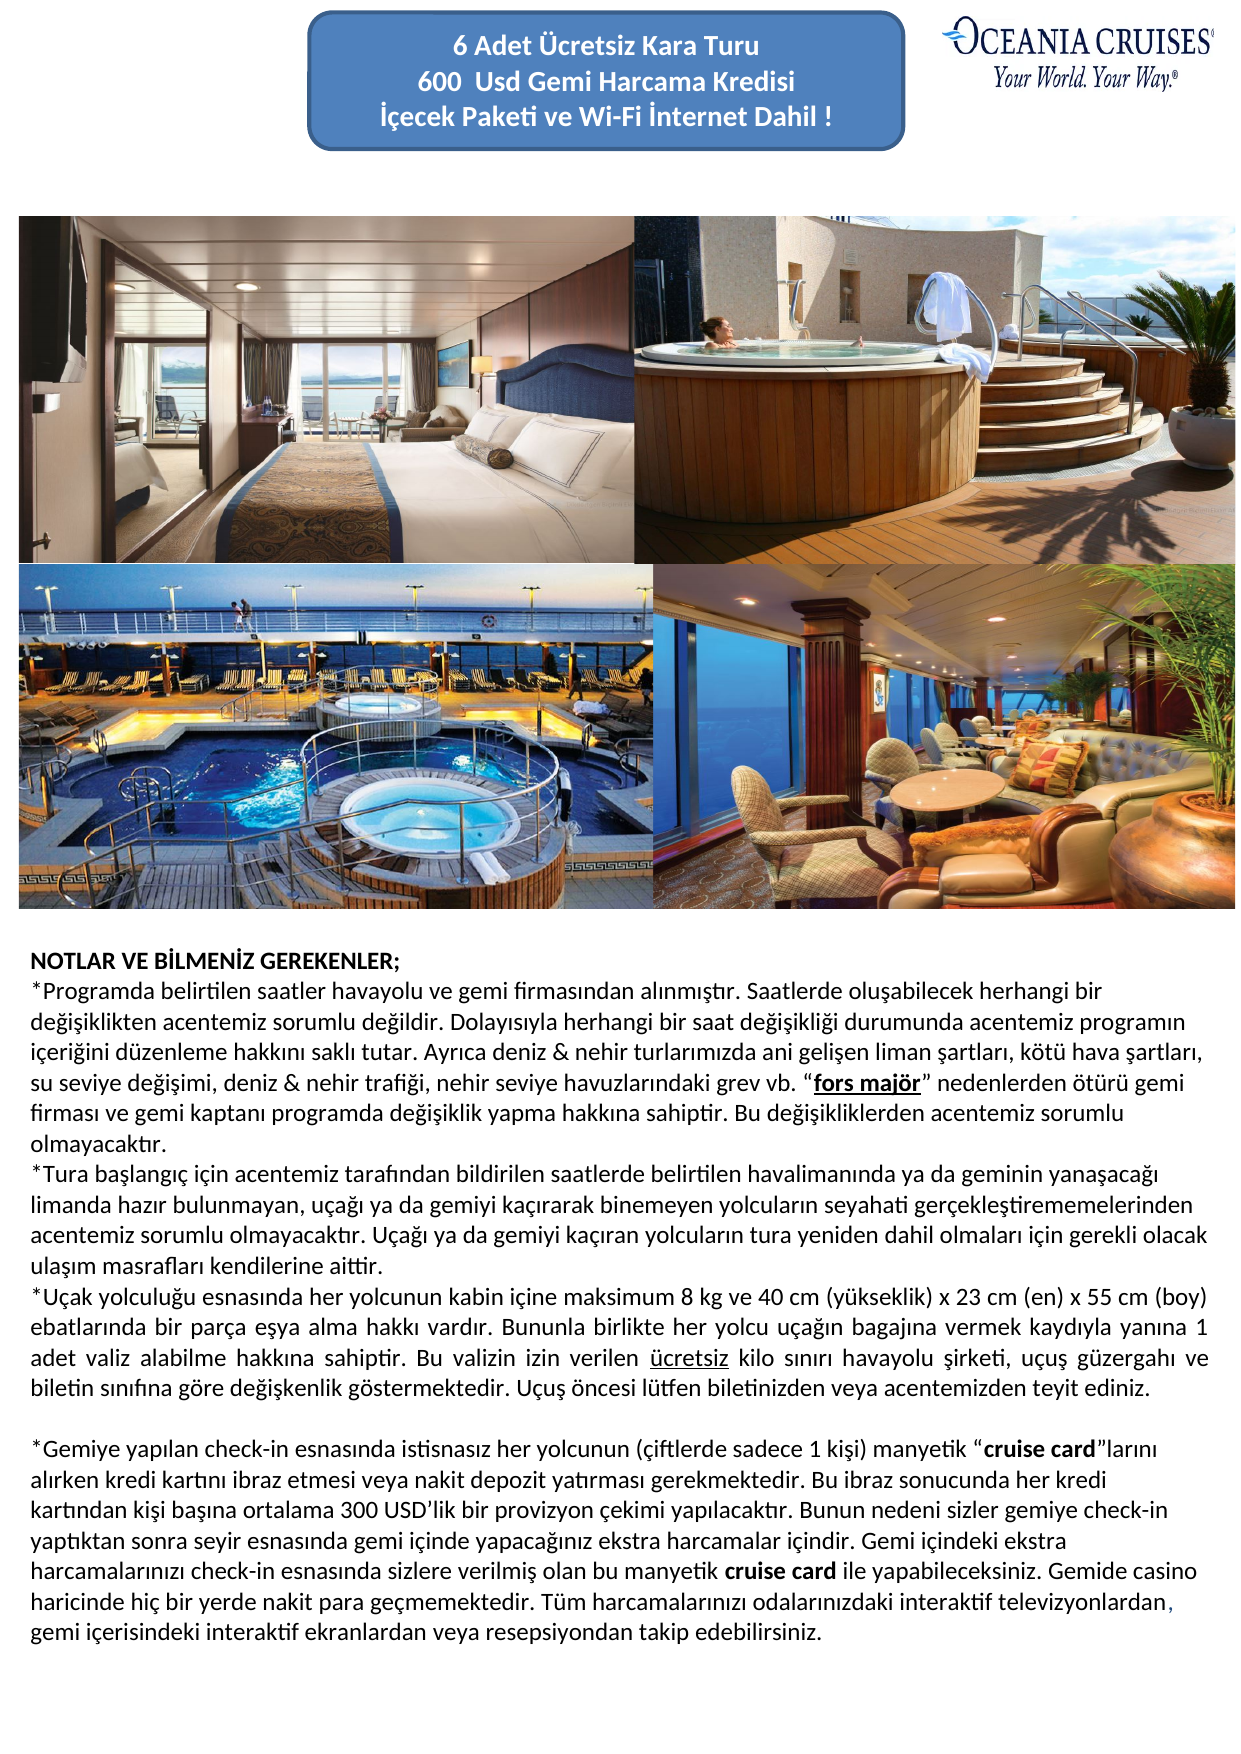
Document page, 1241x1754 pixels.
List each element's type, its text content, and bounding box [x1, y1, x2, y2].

text *Gemiye yapılan check-in esnasında istisnasız her yolcunun (çiftlerde sadece 1 kişi) manyetik “cruise card”larını alırken kredi kartını ibraz etmesi veya nakit depozit yatırması gerekmektedir. Bu ibraz sonucunda her kredi kartından kişi başına ortalama 300 USD’lik bir provizyon çekimi yapılacaktır. Bunun nedeni sizler gemiye check-in [30, 1433, 1210, 1525]
picture [941, 16, 1214, 91]
picture [18, 216, 1236, 909]
text yaptıktan sonra seyir esnasında gemi içinde yapacağınız ekstra harcamalar içindir. Gemi içindeki ekstra harcamalarınızı check-in esnasında sizlere verilmiş olan bu manyetik cruise card ile yapabileceksiniz. Gemide casino haricinde hiç bir yerde nakit para geçmemektedir. Tüm harcamalarınızı odalarınızdaki interaktif televizyonlardan, gemi içerisindeki interaktif ekranlardan veya resepsiyondan takip edebilirsiniz. [30, 1525, 1210, 1647]
text NOTLAR VE BİLMENİZ GEREKENLER; [30, 945, 1210, 976]
text *Uçak yolculuğu esnasında her yolcunun kabin içine maksimum 8 kg ve 40 cm (yükseklik) x 23 cm (en) x 55 cm (boy) ebatlarında bir parça eşya alma hakkı vardır. Bununla birlikte her yolcu uçağın bagajına vermek kaydıyla yanına 1 adet valiz alabilme hakkına sahiptir. Bu valizin izin verilen ücretsiz kilo sınırı havayolu şirketi, uçuş güzergahı ve biletin sınıfına göre değişkenlik göstermektedir. Uçuş öncesi lütfen biletinizden veya acentemizden teyit ediniz. [30, 1281, 1210, 1403]
text *Tura başlangıç için acentemiz tarafından bildirilen saatlerde belirtilen havalimanında ya da geminin yanaşacağı limanda hazır bulunmayan, uçağı ya da gemiyi kaçırarak binemeyen yolcuların seyahati gerçekleştirememelerinden acentemiz sorumlu olmayacaktır. Uçağı ya da gemiyi kaçıran yolcuların tura yeniden dahil olmaları için gerekli olacak ulaşım masrafları kendilerine aittir. [30, 1159, 1210, 1281]
text *Programda belirtilen saatler havayolu ve gemi firmasından alınmıştır. Saatlerde oluşabilecek herhangi bir değişiklikten acentemiz sorumlu değildir. Dolayısıyla herhangi bir saat değişikliği durumunda acentemiz programın içeriğini düzenleme hakkını saklı tutar. Ayrıca deniz & nehir turlarımızda ani gelişen liman şartları, kötü hava şartları, su seviye değişimi, deniz & nehir trafiği, nehir seviye havuzlarındaki grev vb. “fors majör” nedenlerden ötürü gemi firması ve gemi kaptanı programda değişiklik yapma hakkına sahiptir. Bu değişikliklerden acentemiz sorumlu olmayacaktır. [30, 976, 1210, 1159]
